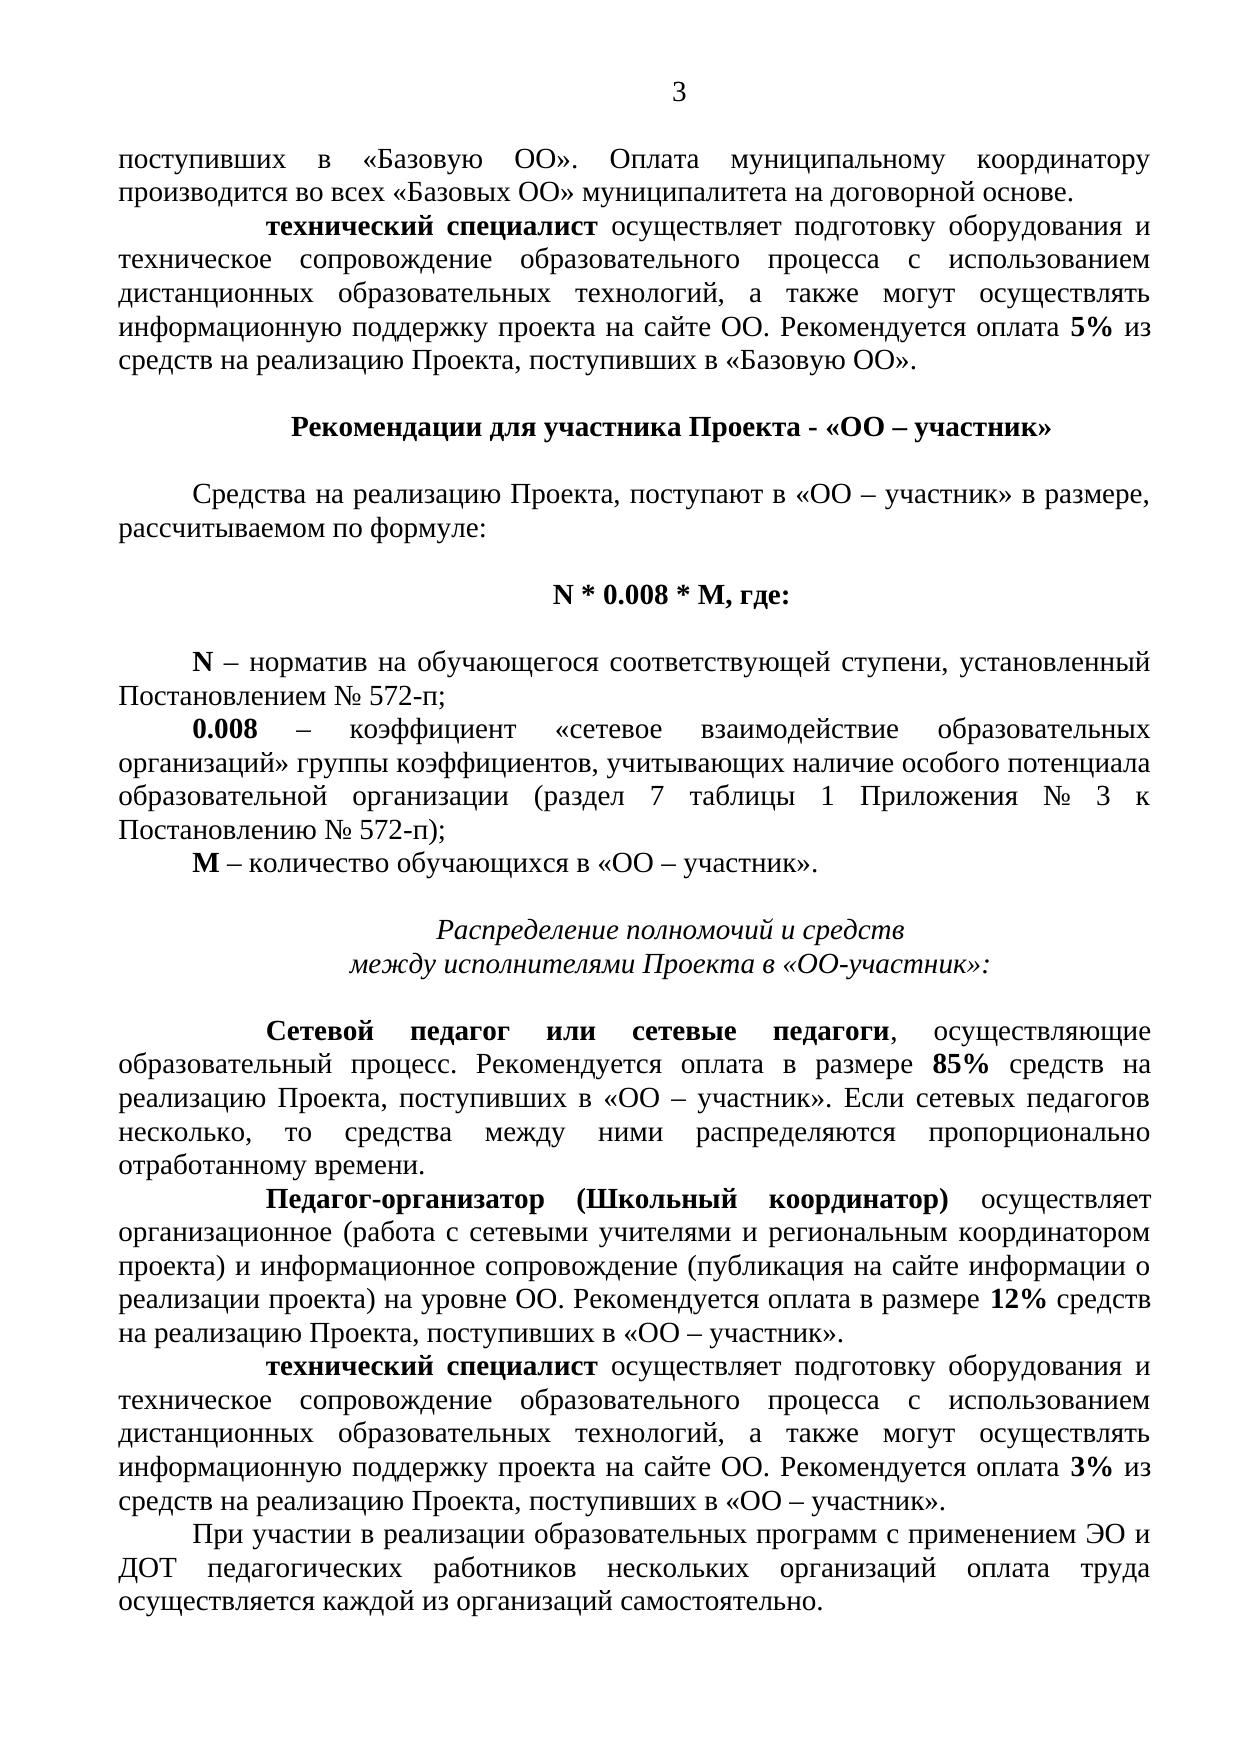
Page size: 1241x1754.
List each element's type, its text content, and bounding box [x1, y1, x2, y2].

text  технический специалист осуществляет подготовку оборудования и техническое сопровождение образовательного процесса с использованием дистанционных образовательных технологий, а также могут осуществлять информационную поддержку проекта на сайте ОО. Рекомендуется оплата 3% из средств на реализацию Проекта, поступивших в «ОО – участник». [118, 1348, 1151, 1516]
text  Сетевой педагог или сетевые педагоги, осуществляющие образовательный процесс. Рекомендуется оплата в размере 85% средств на реализацию Проекта, поступивших в «ОО – участник». Если сетевых педагогов несколько, то средства между ними распределяются пропорционально отработанному времени. [118, 1013, 1151, 1181]
text N * 0.008 * M, где: [118, 577, 1151, 611]
text При участии в реализации образовательных программ с применением ЭО и ДОТ педагогических работников нескольких организаций оплата труда осуществляется каждой из организаций самостоятельно. [118, 1516, 1151, 1617]
text N – норматив на обучающегося соответствующей ступени, установленный Постановлением № 572-п; [118, 644, 1151, 711]
text 0.008 – коэффициент «сетевое взаимодействие образовательных организаций» группы коэффициентов, учитывающих наличие особого потенциала образовательной организации (раздел 7 таблицы 1 Приложения № 3 к Постановлению № 572-п); [118, 711, 1151, 845]
text между исполнителями Проекта в «ОО-участник»: [118, 946, 1151, 979]
text M – количество обучающихся в «ОО – участник». [118, 845, 1151, 879]
text Распределение полномочий и средств [118, 912, 1151, 946]
text  технический специалист осуществляет подготовку оборудования и техническое сопровождение образовательного процесса с использованием дистанционных образовательных технологий, а также могут осуществлять информационную поддержку проекта на сайте ОО. Рекомендуется оплата 5% из средств на реализацию Проекта, поступивших в «Базовую ОО». [118, 208, 1151, 376]
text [118, 141, 1151, 208]
text Средства на реализацию Проекта, поступают в «ОО – участник» в размере, рассчитываемом по формуле: [118, 476, 1151, 543]
text  Педагог-организатор (Школьный координатор) осуществляет организационное (работа с сетевыми учителями и региональным координатором проекта) и информационное сопровождение (публикация на сайте информации о реализации проекта) на уровне ОО. Рекомендуется оплата в размере 12% средств на реализацию Проекта, поступивших в «ОО – участник». [118, 1181, 1151, 1348]
text Рекомендации для участника Проекта - «ОО – участник» [118, 409, 1151, 443]
